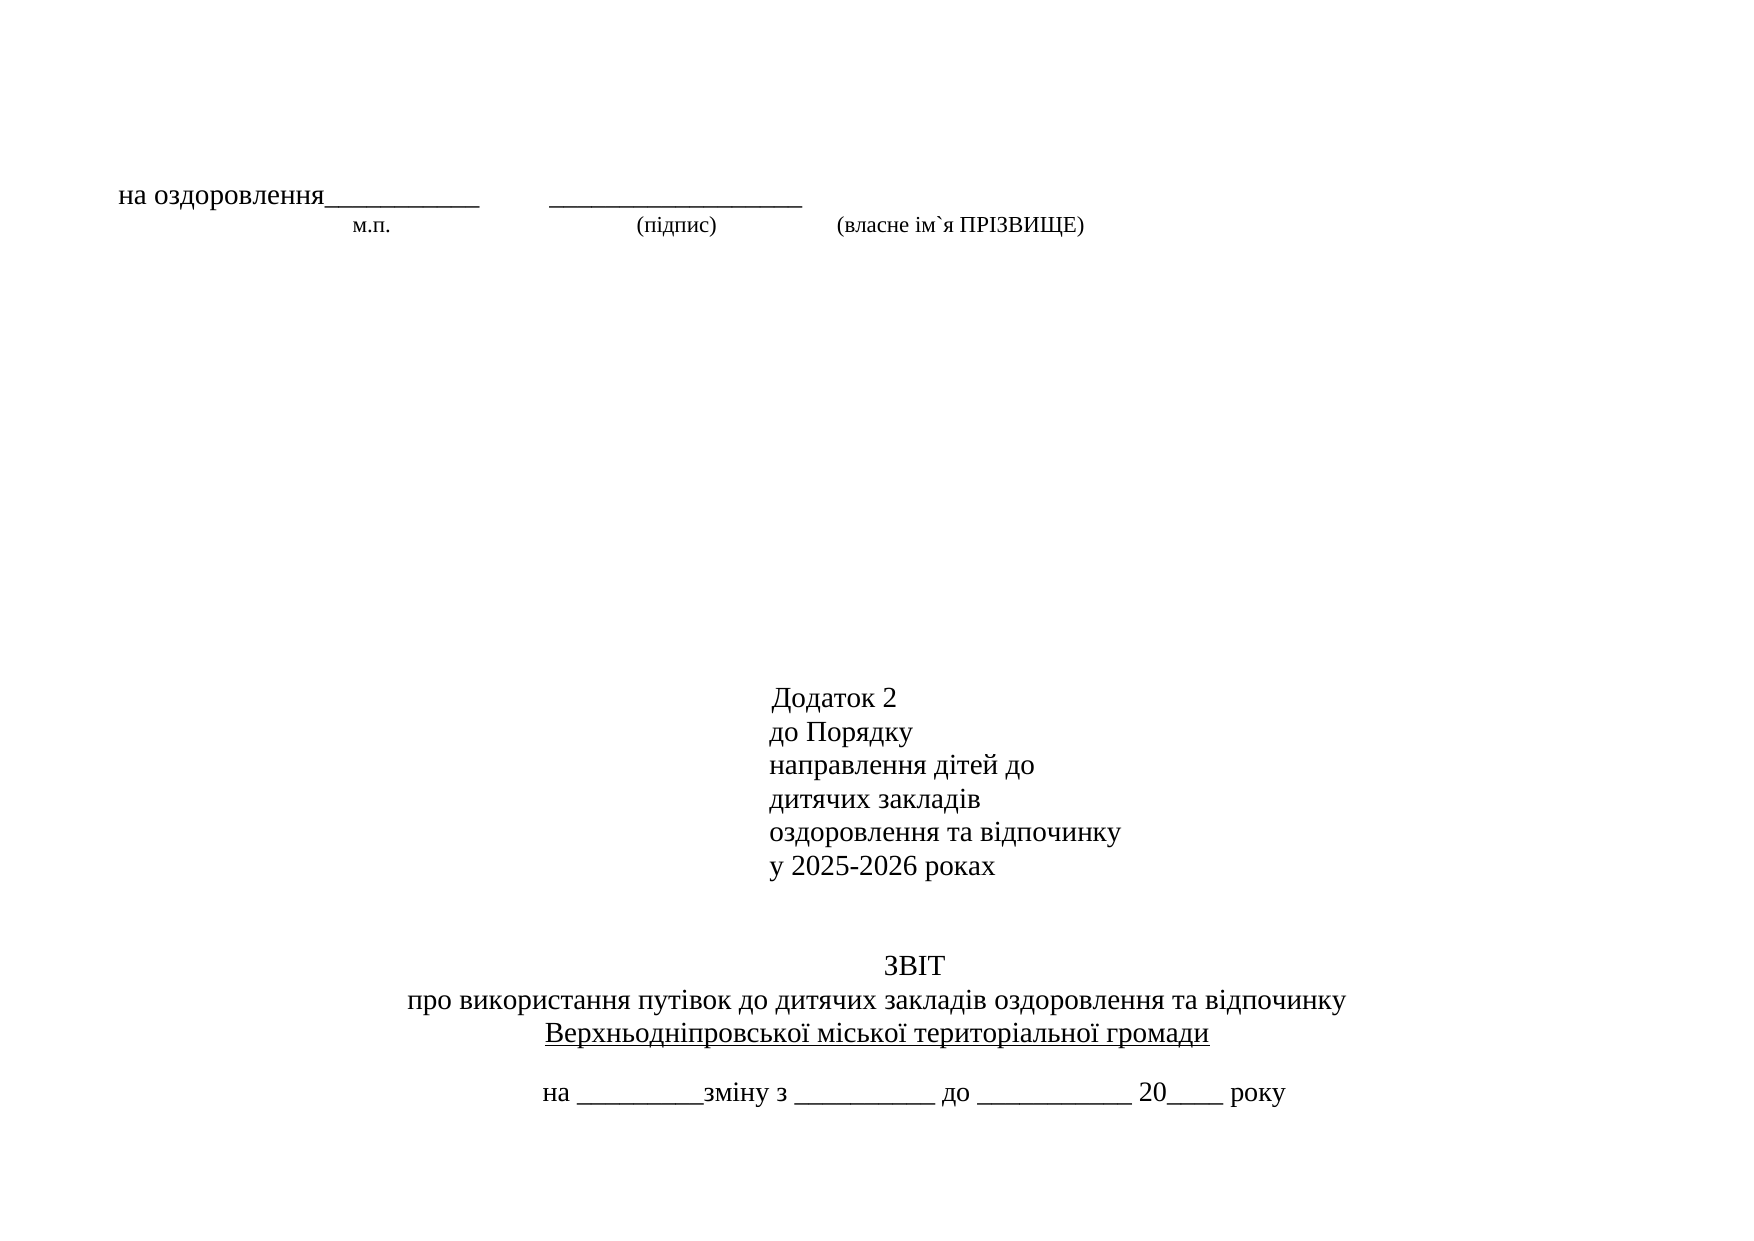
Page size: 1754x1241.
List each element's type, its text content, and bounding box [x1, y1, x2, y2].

list дитячих закладів [193, 781, 1636, 814]
list до Порядку [193, 714, 1636, 747]
text м.п. (підпис) (власне ім`я ПРІЗВИЩЕ) [118, 211, 1636, 237]
text на оздоровлення___________ __________________ [118, 177, 1636, 211]
list направлення дітей до [193, 747, 1636, 781]
list у 2025-2026 роках [193, 848, 1636, 881]
list оздоровлення та відпочинку [193, 814, 1636, 848]
text про використання путівок до дитячих закладів оздоровлення та відпочинку [118, 982, 1636, 1016]
text Верхньодніпровської міської територіальної громади [118, 1016, 1636, 1049]
list ЗВІТ [193, 948, 1636, 982]
list Додаток 2 [193, 680, 1636, 714]
list на _________зміну з __________ до ___________ 20____ року [193, 1076, 1636, 1108]
